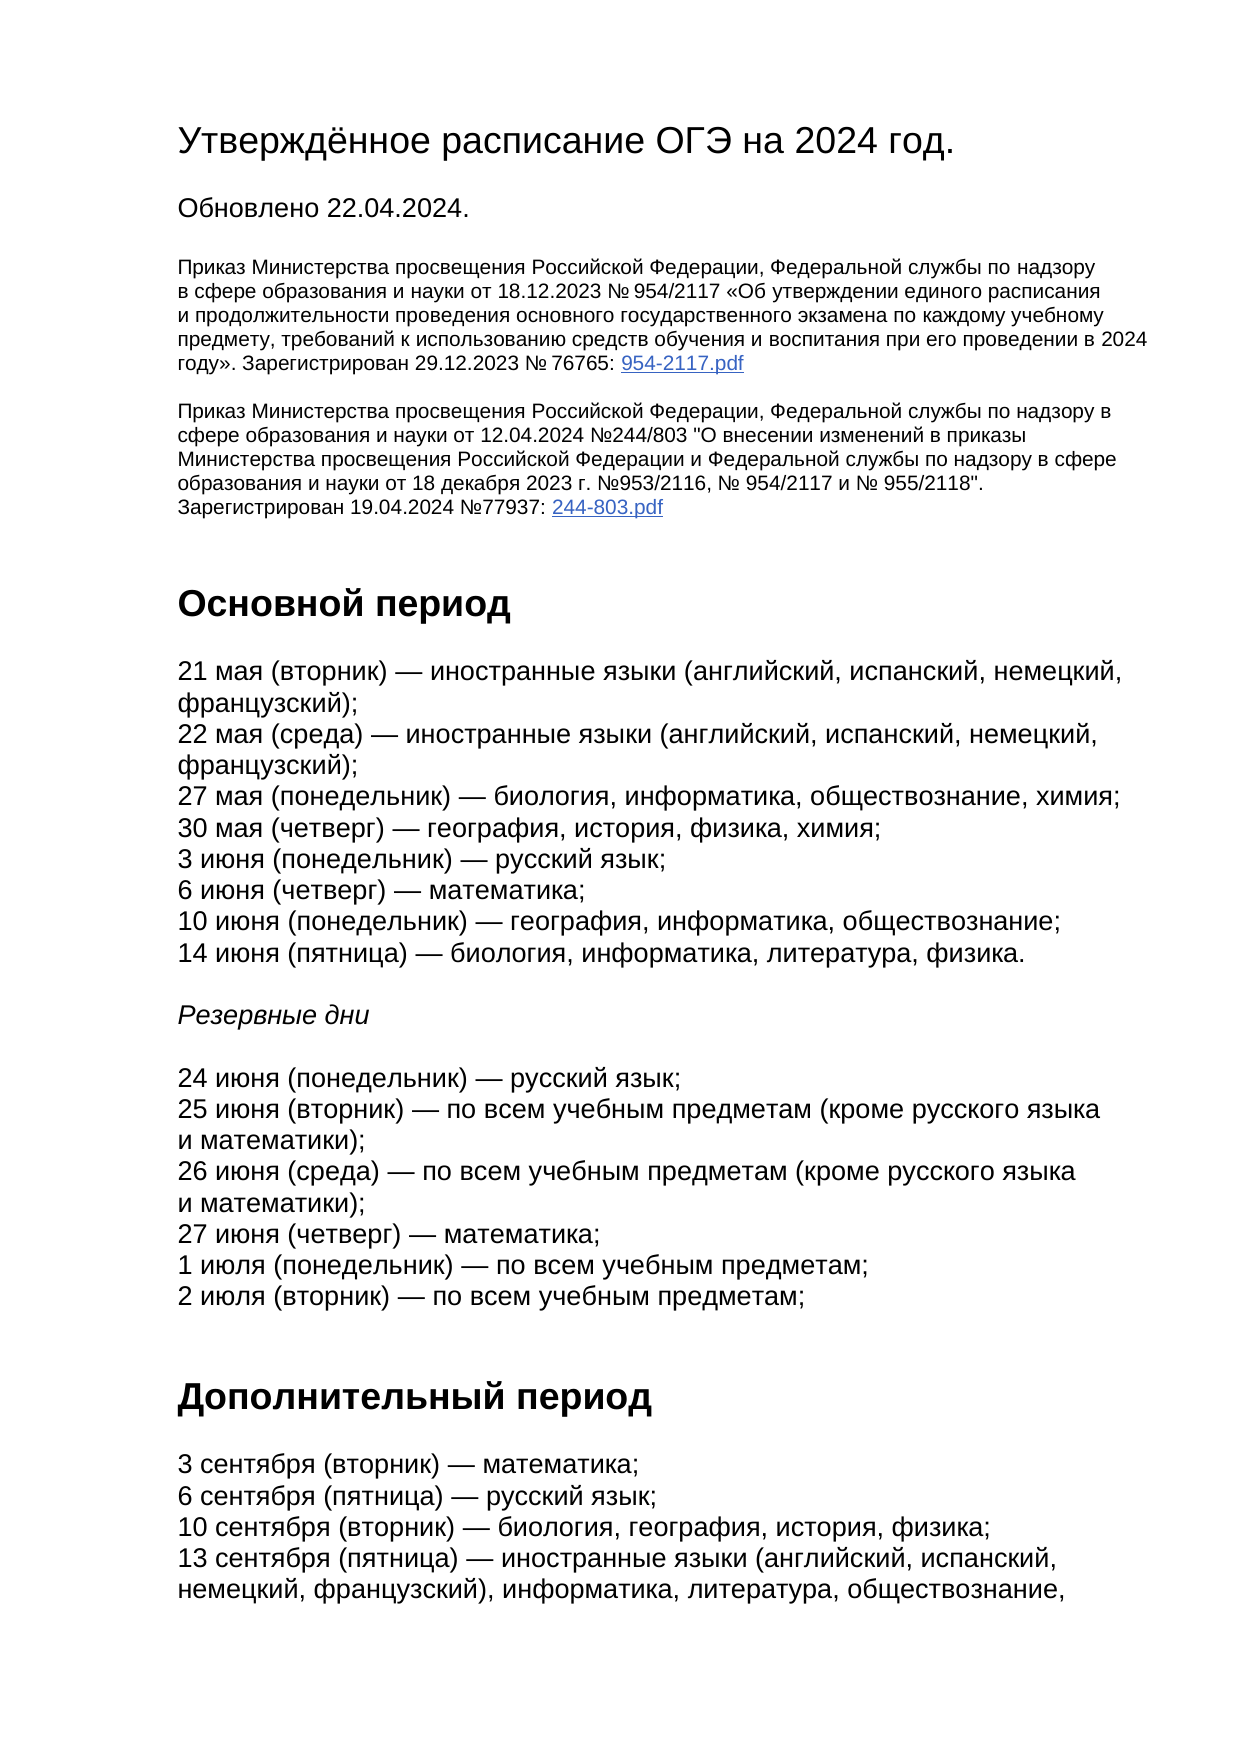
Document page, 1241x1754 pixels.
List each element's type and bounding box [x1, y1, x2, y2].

text [177, 118, 1152, 1605]
